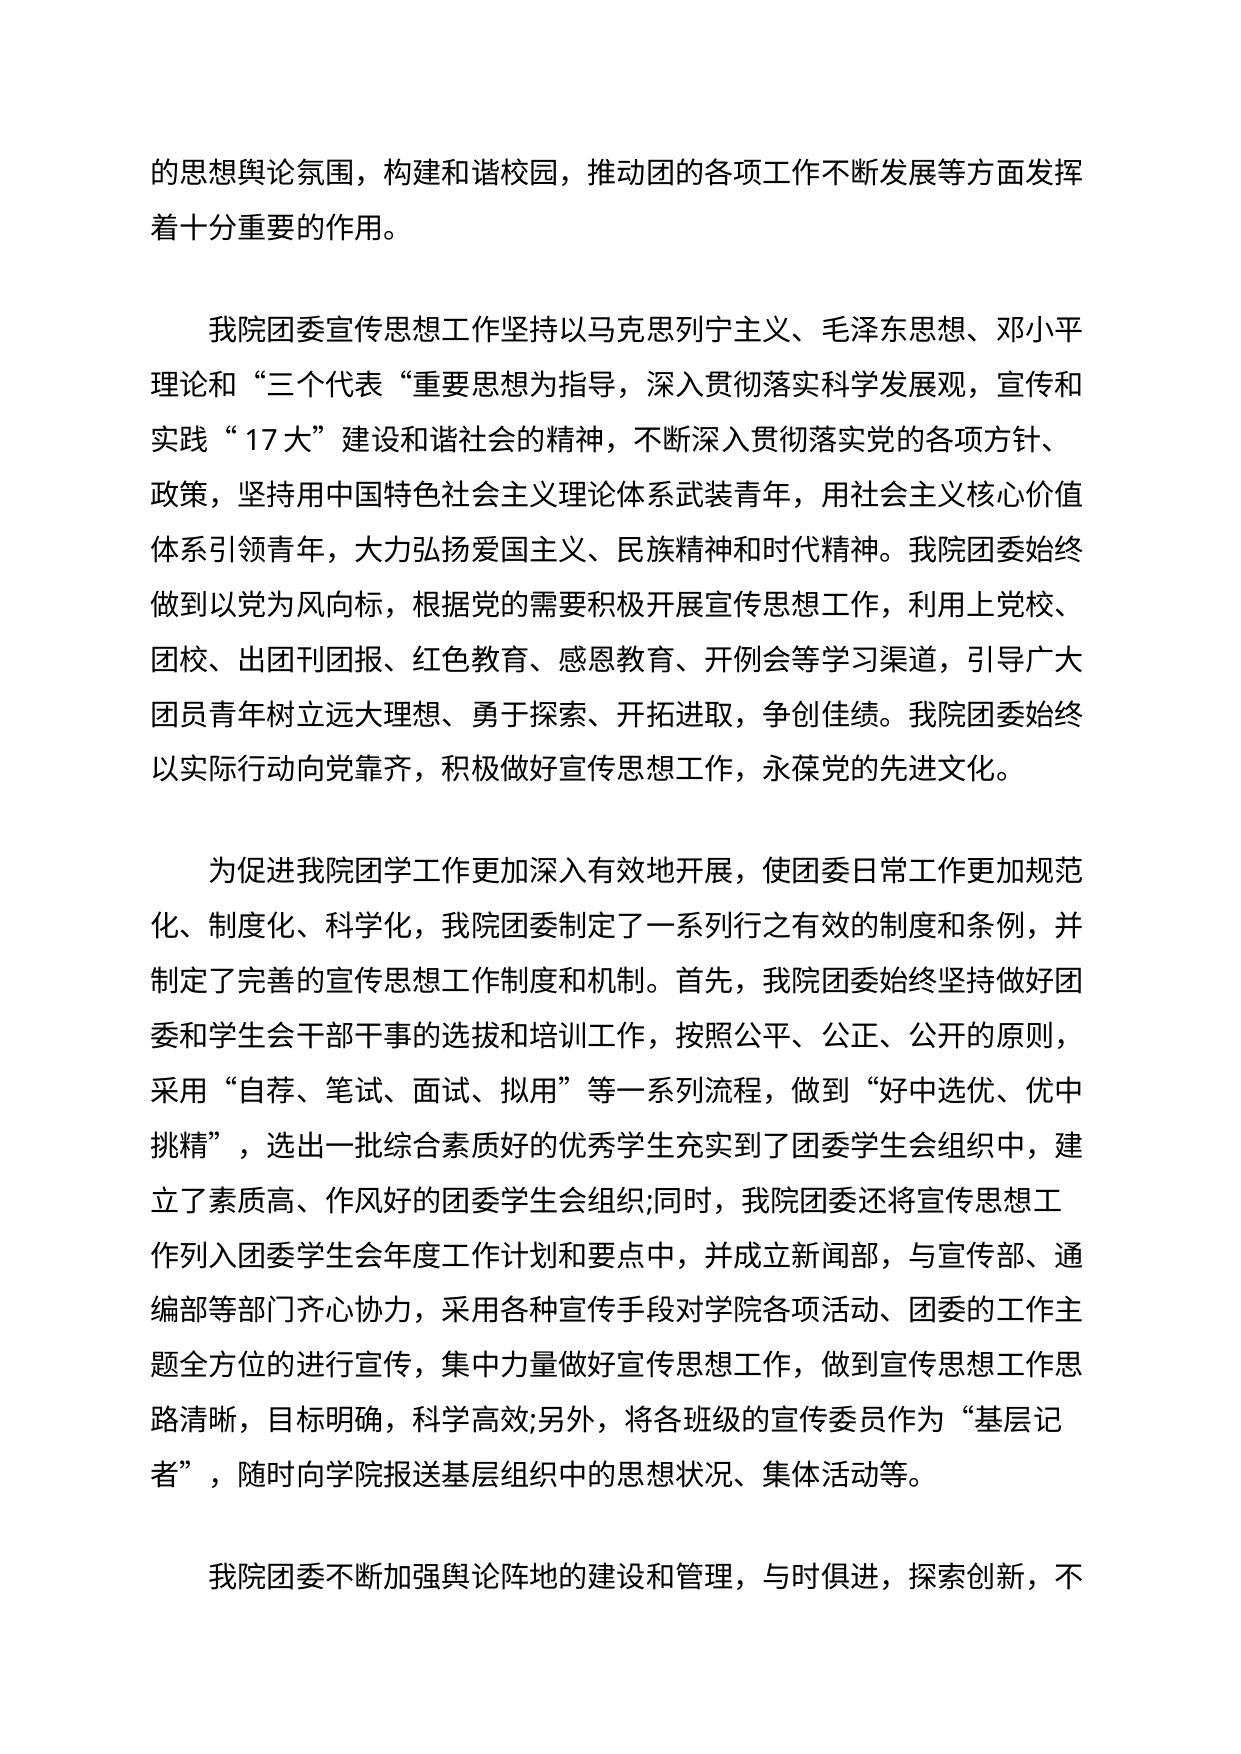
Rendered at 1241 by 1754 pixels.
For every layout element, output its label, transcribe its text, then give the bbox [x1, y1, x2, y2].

text 我院团委宣传思想工作坚持以马克思列宁主义、毛泽东思想、邓小平理论和“三个代表“重要思想为指导，深入贯彻落实科学发展观，宣传和实践“ 17大”建设和谐社会的精神，不断深入贯彻落实党的各项方针、政策，坚持用中国特色社会主义理论体系武装青年，用社会主义核心价值体系引领青年，大力弘扬爱国主义、民族精神和时代精神。我院团委始终做到以党为风向标，根据党的需要积极开展宣传思想工作，利用上党校、团校、出团刊团报、红色教育、感恩教育、开例会等学习渠道，引导广大团员青年树立远大理想、勇于探索、开拓进取，争创佳绩。我院团委始终以实际行动向党靠齐，积极做好宣传思想工作，永葆党的先进文化。 [150, 307, 1090, 788]
text 为促进我院团学工作更加深入有效地开展，使团委日常工作更加规范化、制度化、科学化，我院团委制定了一系列行之有效的制度和条例，并制定了完善的宣传思想工作制度和机制。首先，我院团委始终坚持做好团委和学生会干部干事的选拔和培训工作，按照公平、公正、公开的原则，采用“自荐、笔试、面试、拟用”等一系列流程，做到“好中选优、优中挑精”，选出一批综合素质好的优秀学生充实到了团委学生会组织中，建立了素质高、作风好的团委学生会组织;同时，我院团委还将宣传思想工作列入团委学生会年度工作计划和要点中，并成立新闻部，与宣传部、通编部等部门齐心协力，采用各种宣传手段对学院各项活动、团委的工作主题全方位的进行宣传，集中力量做好宣传思想工作，做到宣传思想工作思路清晰，目标明确，科学高效;另外，将各班级的宣传委员作为“基层记者”，随时向学院报送基层组织中的思想状况、集体活动等。 [150, 848, 1090, 1494]
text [150, 1553, 1090, 1596]
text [150, 150, 1090, 247]
